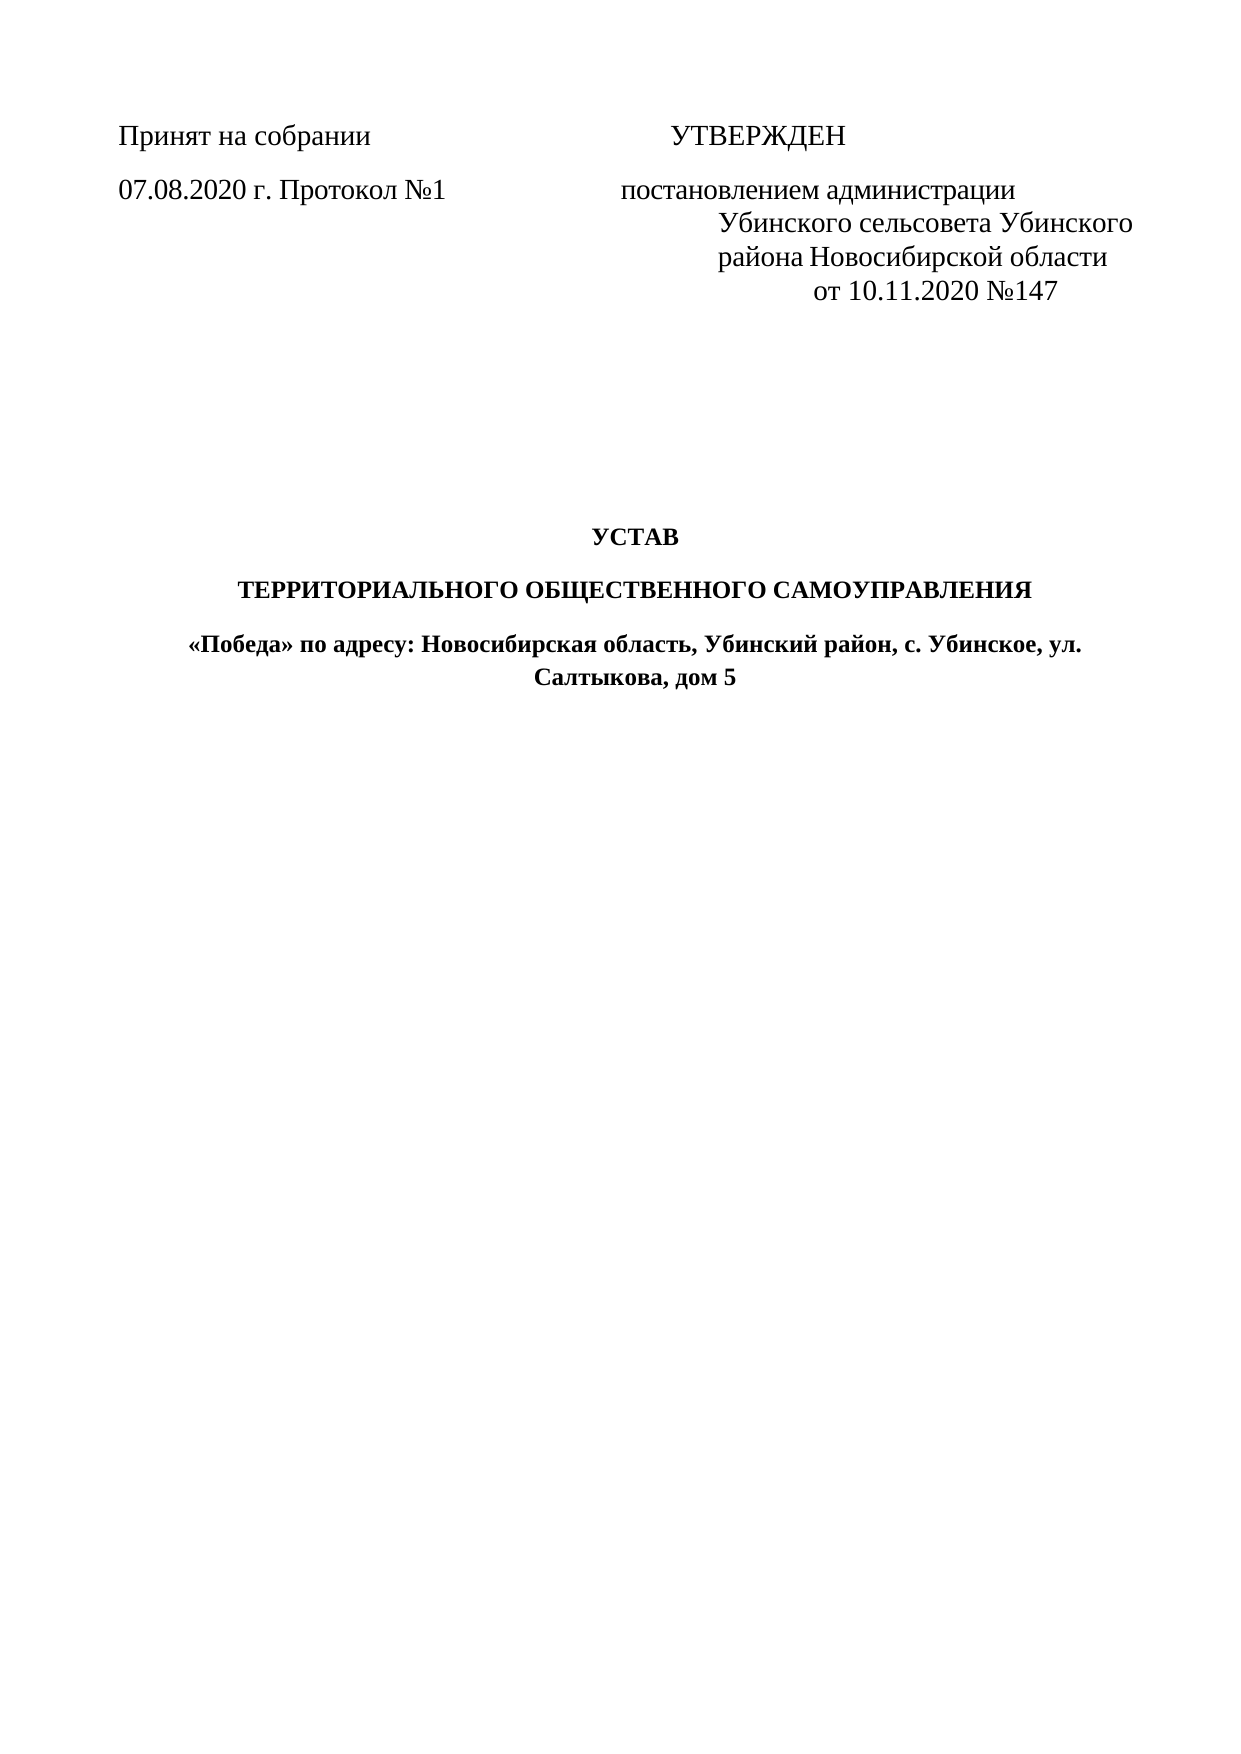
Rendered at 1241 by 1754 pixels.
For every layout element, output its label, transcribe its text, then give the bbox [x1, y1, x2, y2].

text «Победа» по адресу: Новосибирская область, Убинский район, с. Убинское, ул. Салтыкова, дом 5 [118, 629, 1152, 691]
text УСТАВ [118, 522, 1152, 550]
text Убинского сельсовета Убинского района Новосибирской области [718, 206, 1152, 273]
text ТЕРРИТОРИАЛЬНОГО ОБЩЕСТВЕННОГО САМОУПРАВЛЕНИЯ [118, 576, 1152, 604]
text от 10.11.2020 №147 [719, 273, 1152, 307]
text Принят на собрании УТВЕРЖДЕН [118, 118, 1152, 152]
text 07.08.2020 г. Протокол №1 постановлением администрации [118, 172, 1152, 206]
